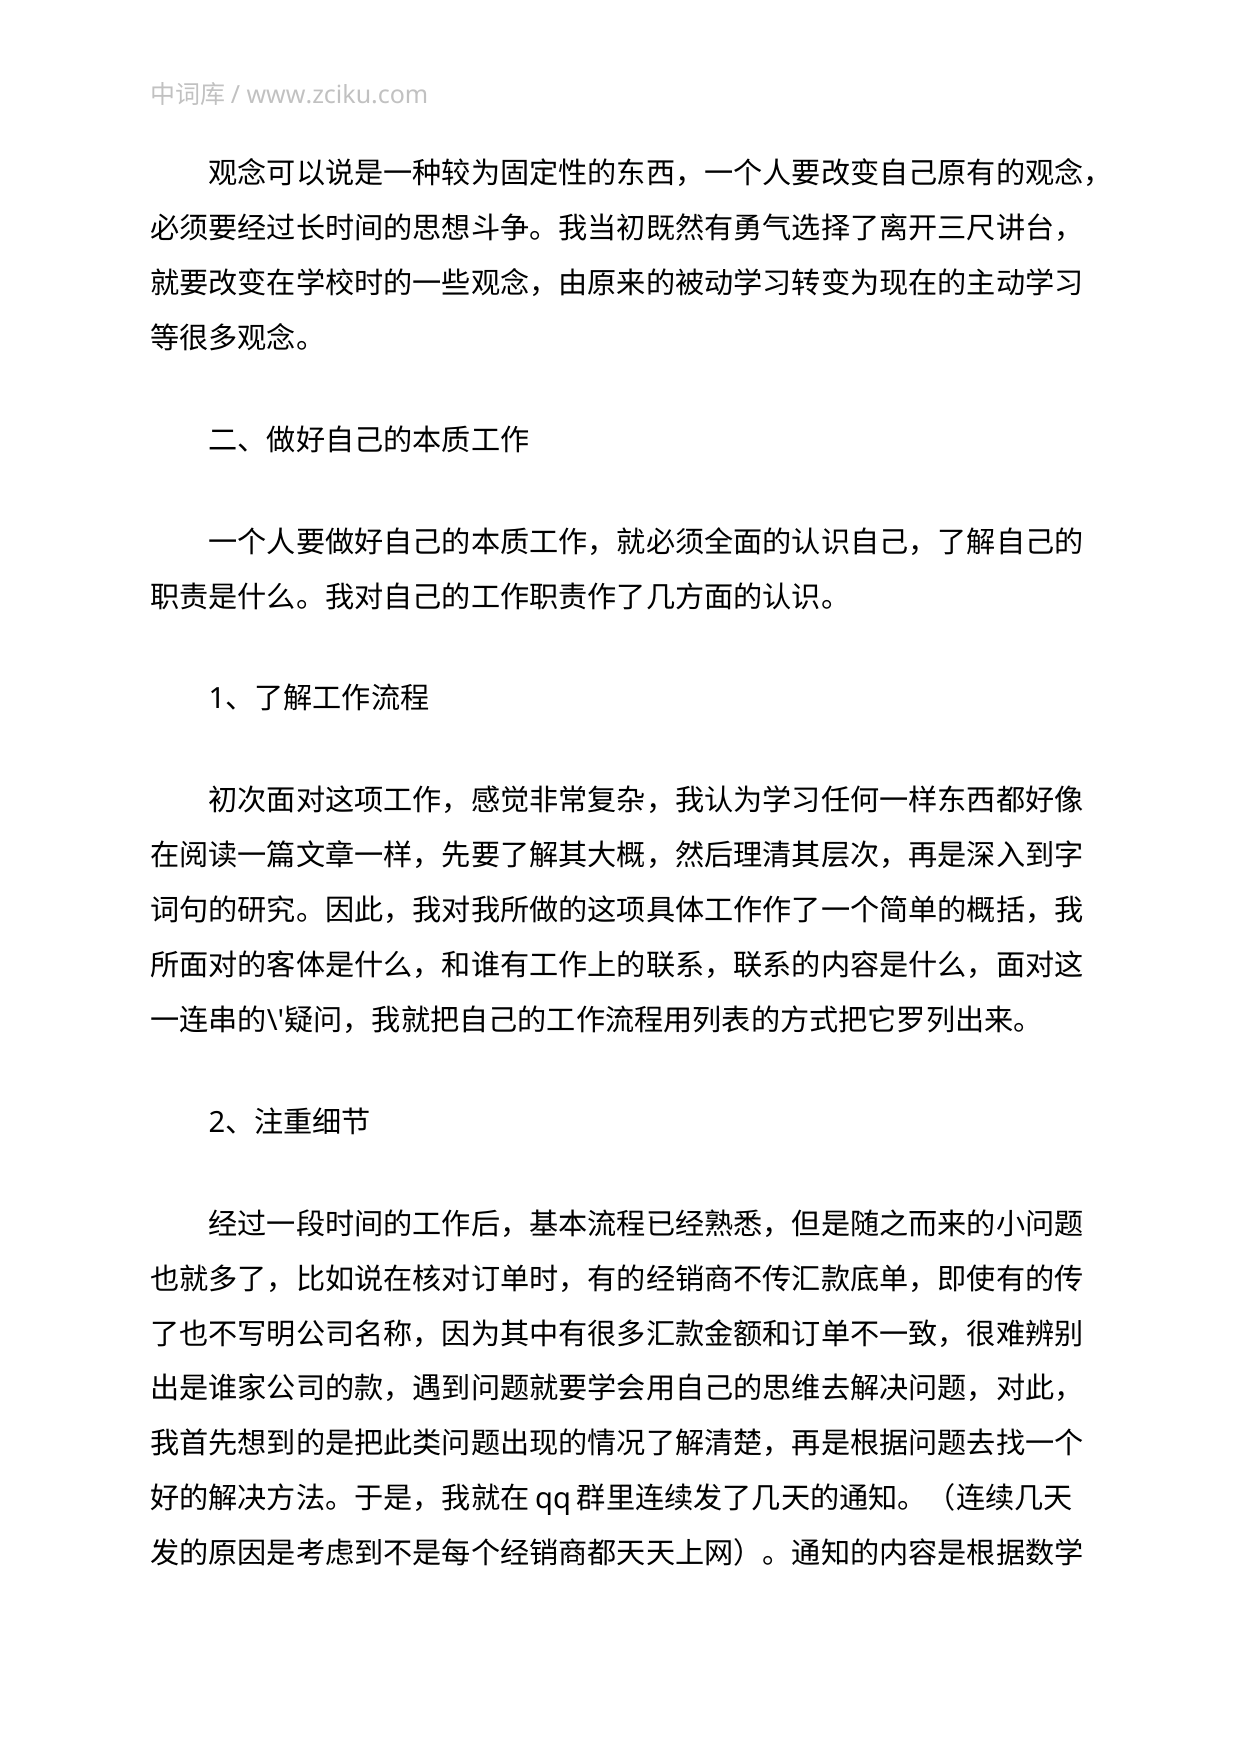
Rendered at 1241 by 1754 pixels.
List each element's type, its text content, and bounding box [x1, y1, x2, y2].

text 一个人要做好自己的本质工作，就必须全面的认识自己，了解自己的职责是什么。我对自己的工作职责作了几方面的认识。 [150, 518, 1090, 615]
text 2、注重细节 [150, 1098, 1090, 1141]
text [150, 1200, 1090, 1572]
text 1、了解工作流程 [150, 675, 1090, 717]
text 观念可以说是一种较为固定性的东西，一个人要改变自己原有的观念，必须要经过长时间的思想斗争。我当初既然有勇气选择了离开三尺讲台，就要改变在学校时的一些观念，由原来的被动学习转变为现在的主动学习等很多观念。 [150, 150, 1090, 357]
text 初次面对这项工作，感觉非常复杂，我认为学习任何一样东西都好像在阅读一篇文章一样，先要了解其大概，然后理清其层次，再是深入到字词句的研究。因此，我对我所做的这项具体工作作了一个简单的概括，我所面对的客体是什么，和谁有工作上的联系，联系的内容是什么，面对这一连串的\'疑问，我就把自己的工作流程用列表的方式把它罗列出来。 [150, 777, 1090, 1039]
text 二、做好自己的本质工作 [150, 416, 1090, 459]
